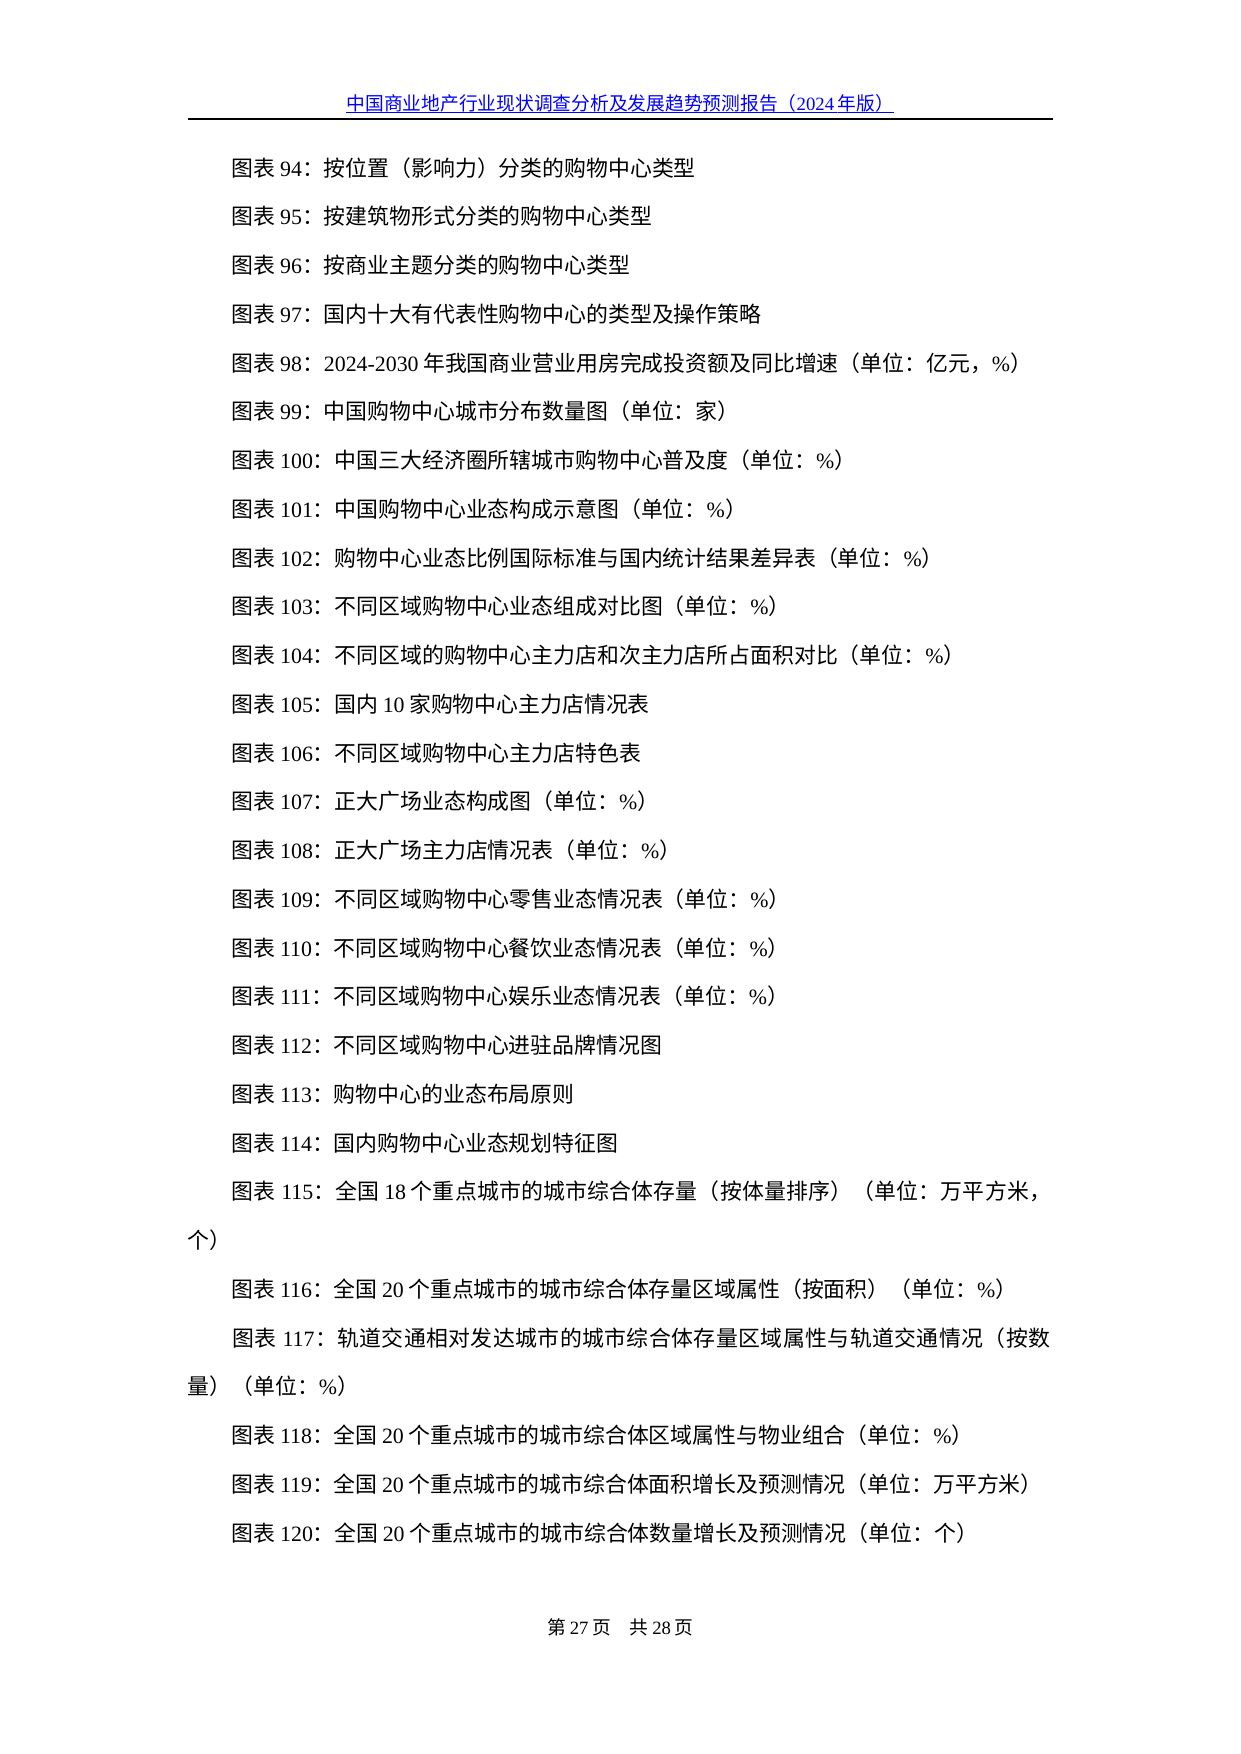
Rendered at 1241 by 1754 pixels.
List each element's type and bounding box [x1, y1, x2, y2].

text [187, 150, 1053, 1548]
